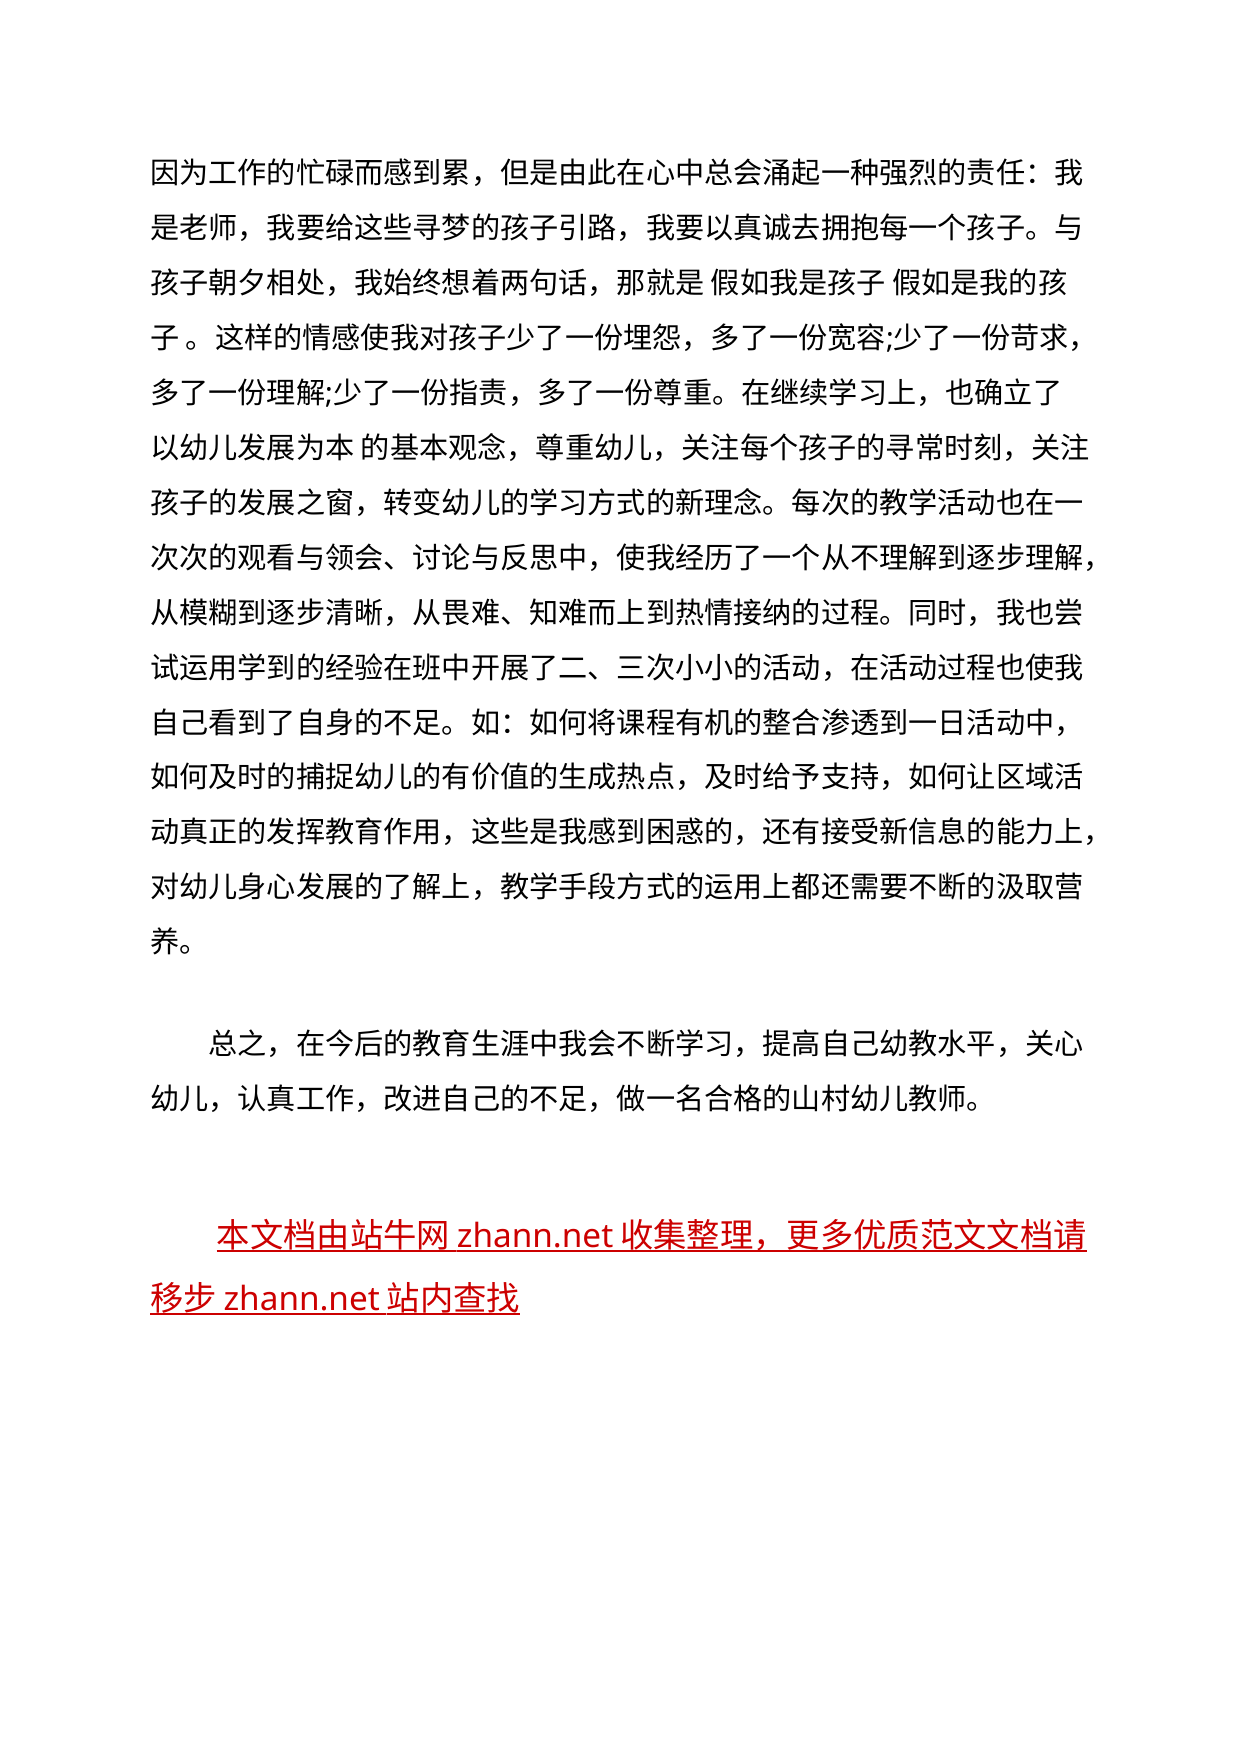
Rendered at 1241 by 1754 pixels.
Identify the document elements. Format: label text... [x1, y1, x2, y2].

text 总之，在今后的教育生涯中我会不断学习，提高自己幼教水平，关心幼儿，认真工作，改进自己的不足，做一名合格的山村幼儿教师。 [150, 1021, 1090, 1118]
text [150, 150, 1090, 961]
text 本文档由站牛网zhann.net收集整理，更多优质范文文档请移步zhann.net站内查找 [150, 1208, 1090, 1320]
